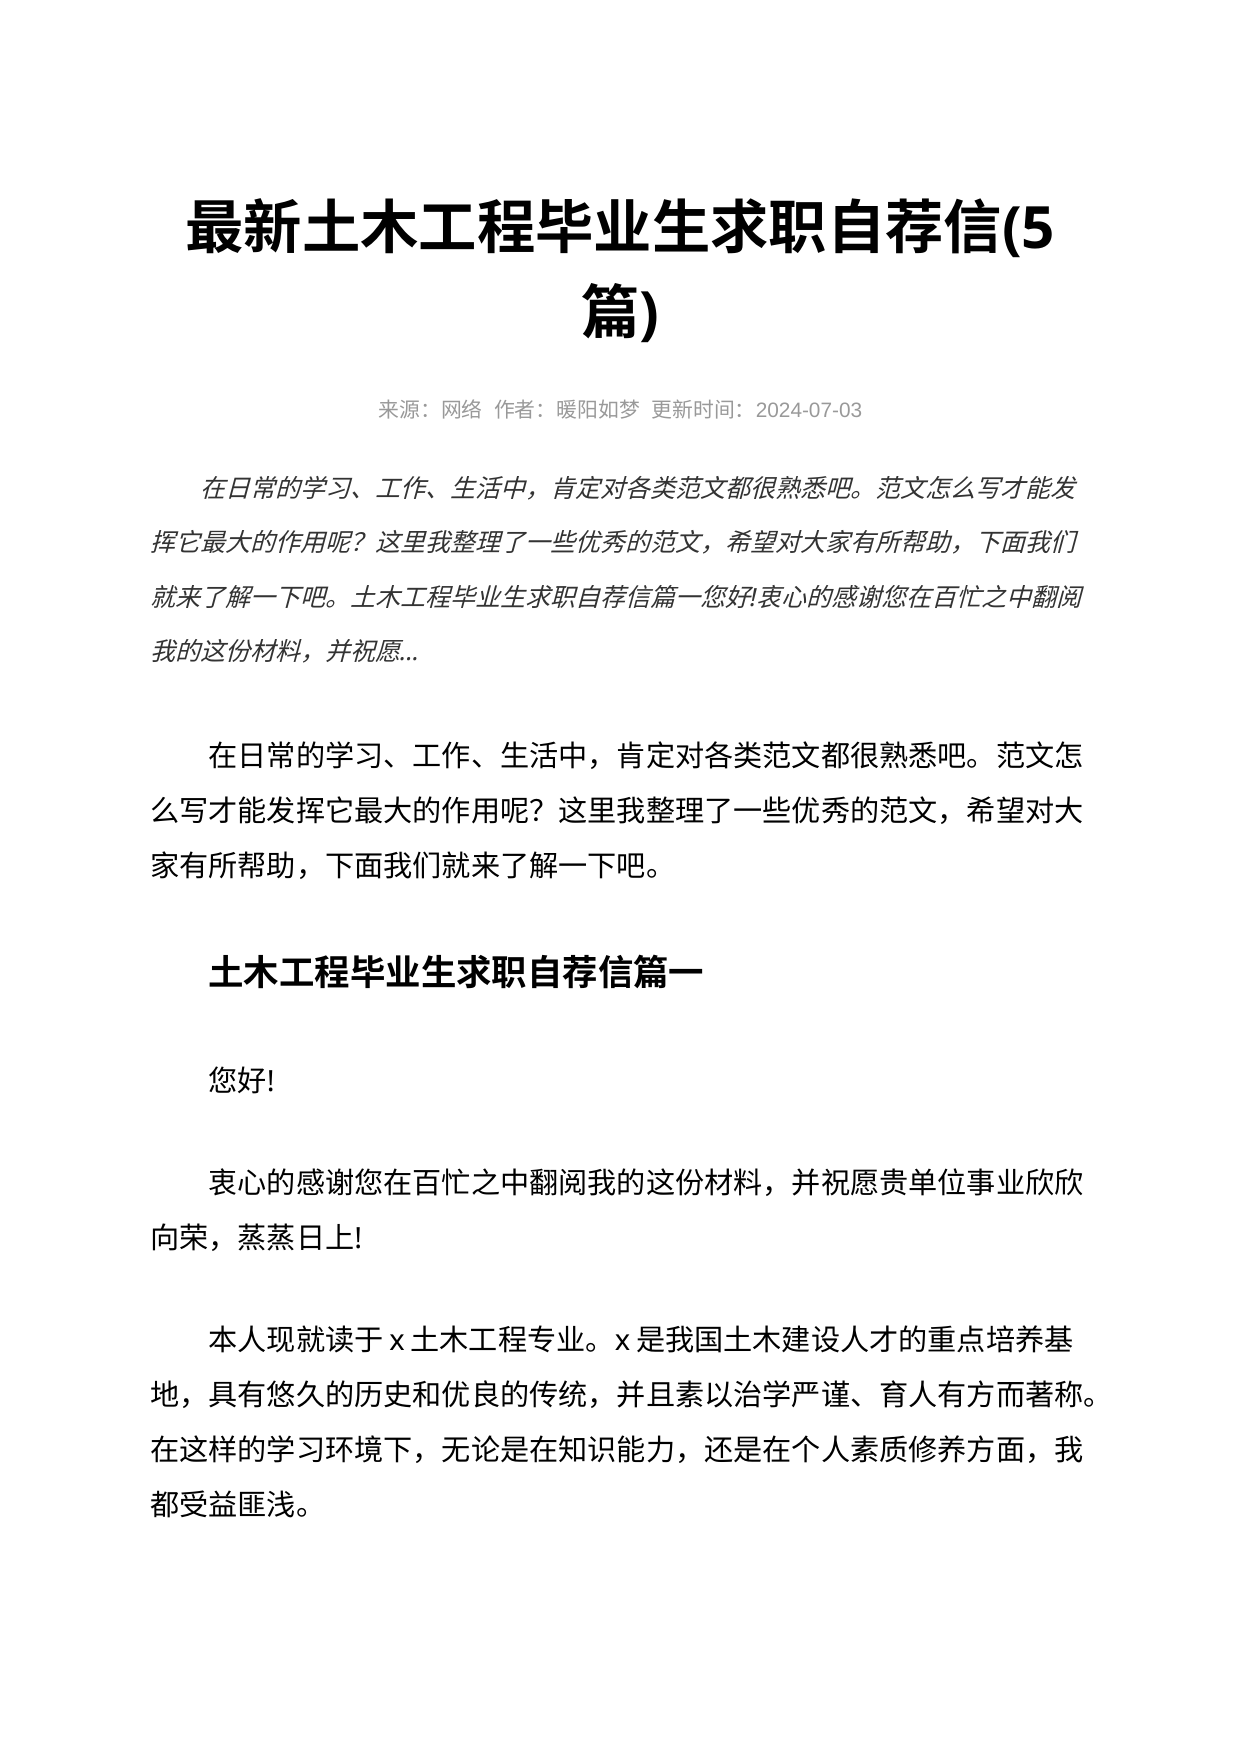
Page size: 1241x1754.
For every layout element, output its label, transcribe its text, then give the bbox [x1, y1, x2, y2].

subtitle 最新土木工程毕业生求职自荐信(5篇) [150, 181, 1090, 351]
text 衷心的感谢您在百忙之中翻阅我的这份材料，并祝愿贵单位事业欣欣向荣，蒸蒸日上! [150, 1160, 1090, 1257]
text 您好! [150, 1058, 1090, 1100]
text 在日常的学习、工作、生活中，肯定对各类范文都很熟悉吧。范文怎么写才能发挥它最大的作用呢？这里我整理了一些优秀的范文，希望对大家有所帮助，下面我们就来了解一下吧。土木工程毕业生求职自荐信篇一您好!衷心的感谢您在百忙之中翻阅我的这份材料，并祝愿... [150, 468, 1090, 668]
text 土木工程毕业生求职自荐信篇一 [150, 944, 1090, 996]
text 在日常的学习、工作、生活中，肯定对各类范文都很熟悉吧。范文怎么写才能发挥它最大的作用呢？这里我整理了一些优秀的范文，希望对大家有所帮助，下面我们就来了解一下吧。 [150, 733, 1090, 885]
text 来源：网络 作者：暖阳如梦 更新时间：2024-07-03 [150, 398, 1090, 422]
text 本人现就读于x土木工程专业。x是我国土木建设人才的重点培养基地，具有悠久的历史和优良的传统，并且素以治学严谨、育人有方而著称。在这样的学习环境下，无论是在知识能力，还是在个人素质修养方面，我都受益匪浅。 [150, 1317, 1090, 1524]
